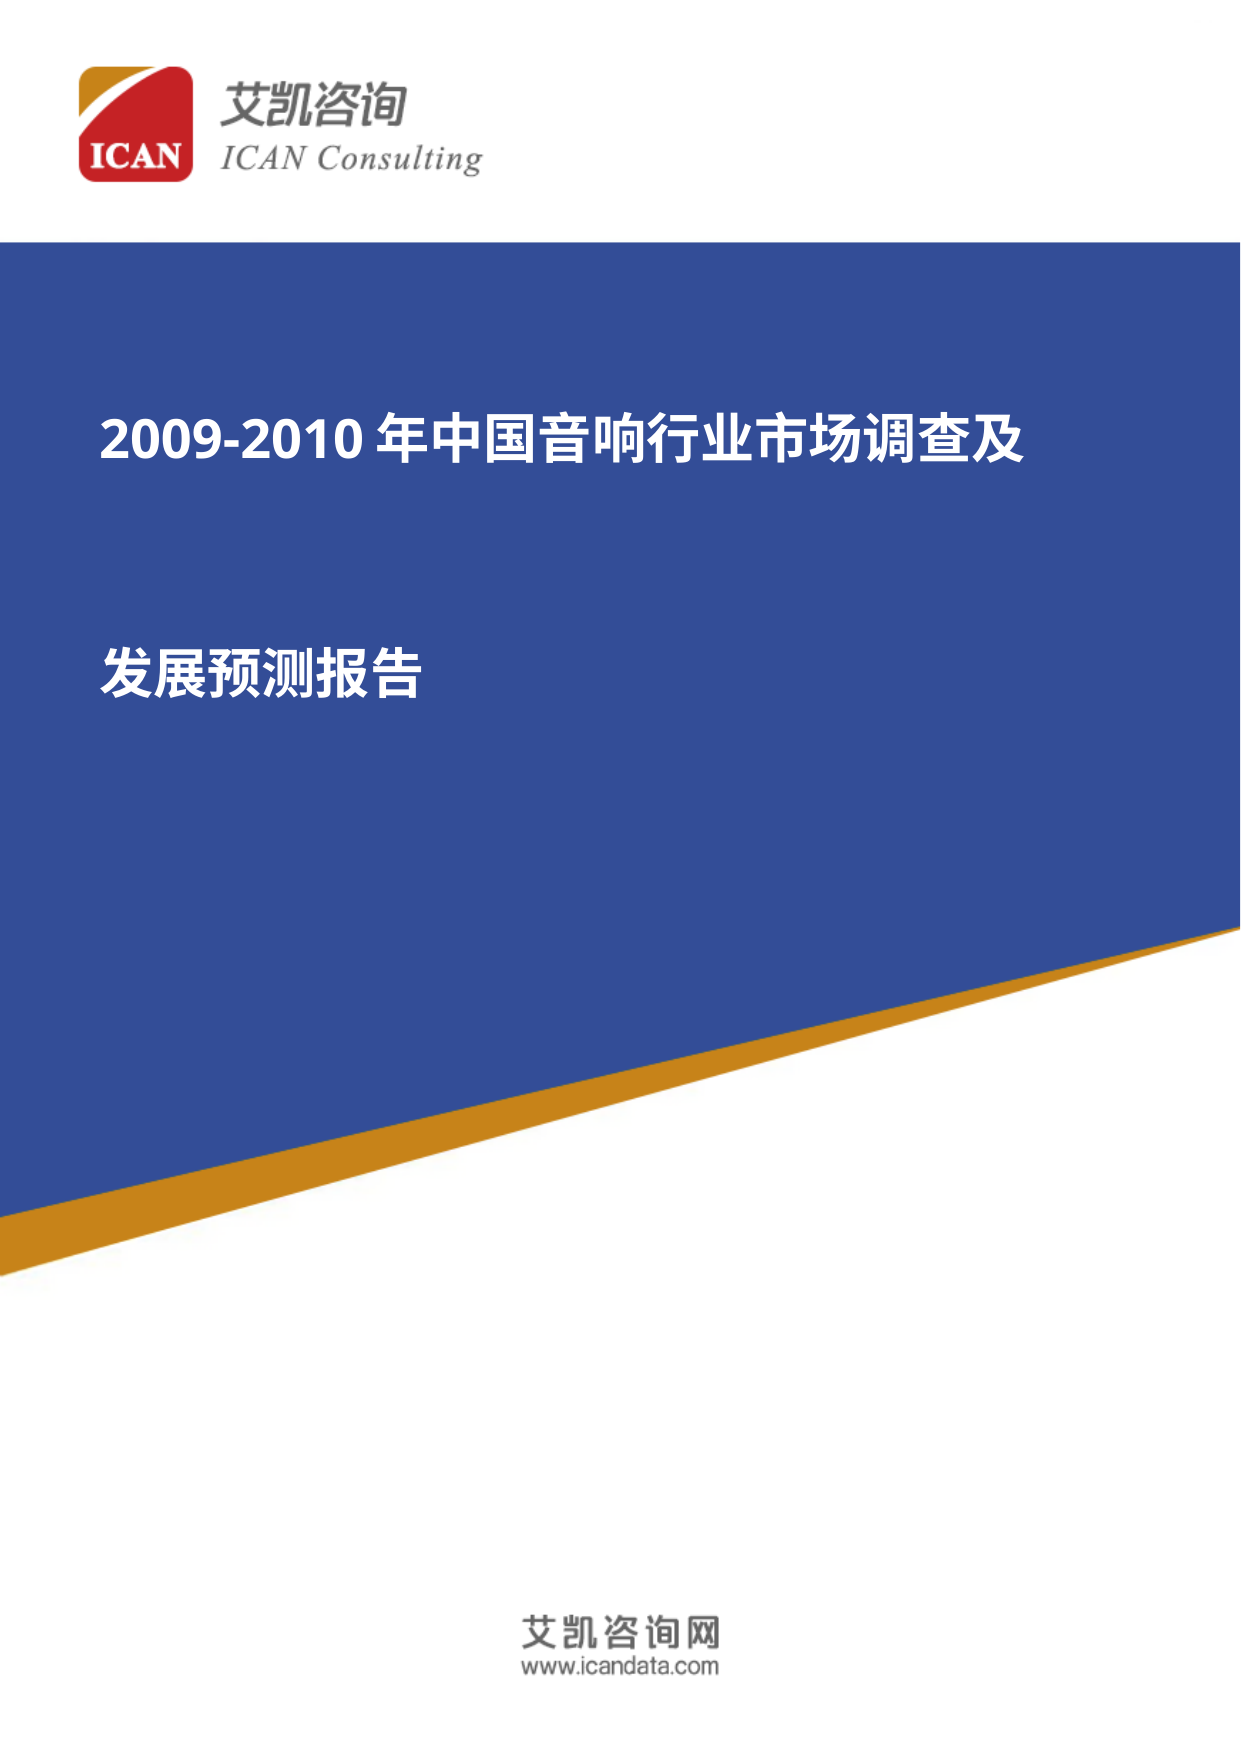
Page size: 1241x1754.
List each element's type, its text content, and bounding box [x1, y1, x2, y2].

subtitle 2009-2010年中国音响行业市场调查及发展预测报告 [99, 386, 1053, 718]
picture [0, 5, 1241, 1754]
